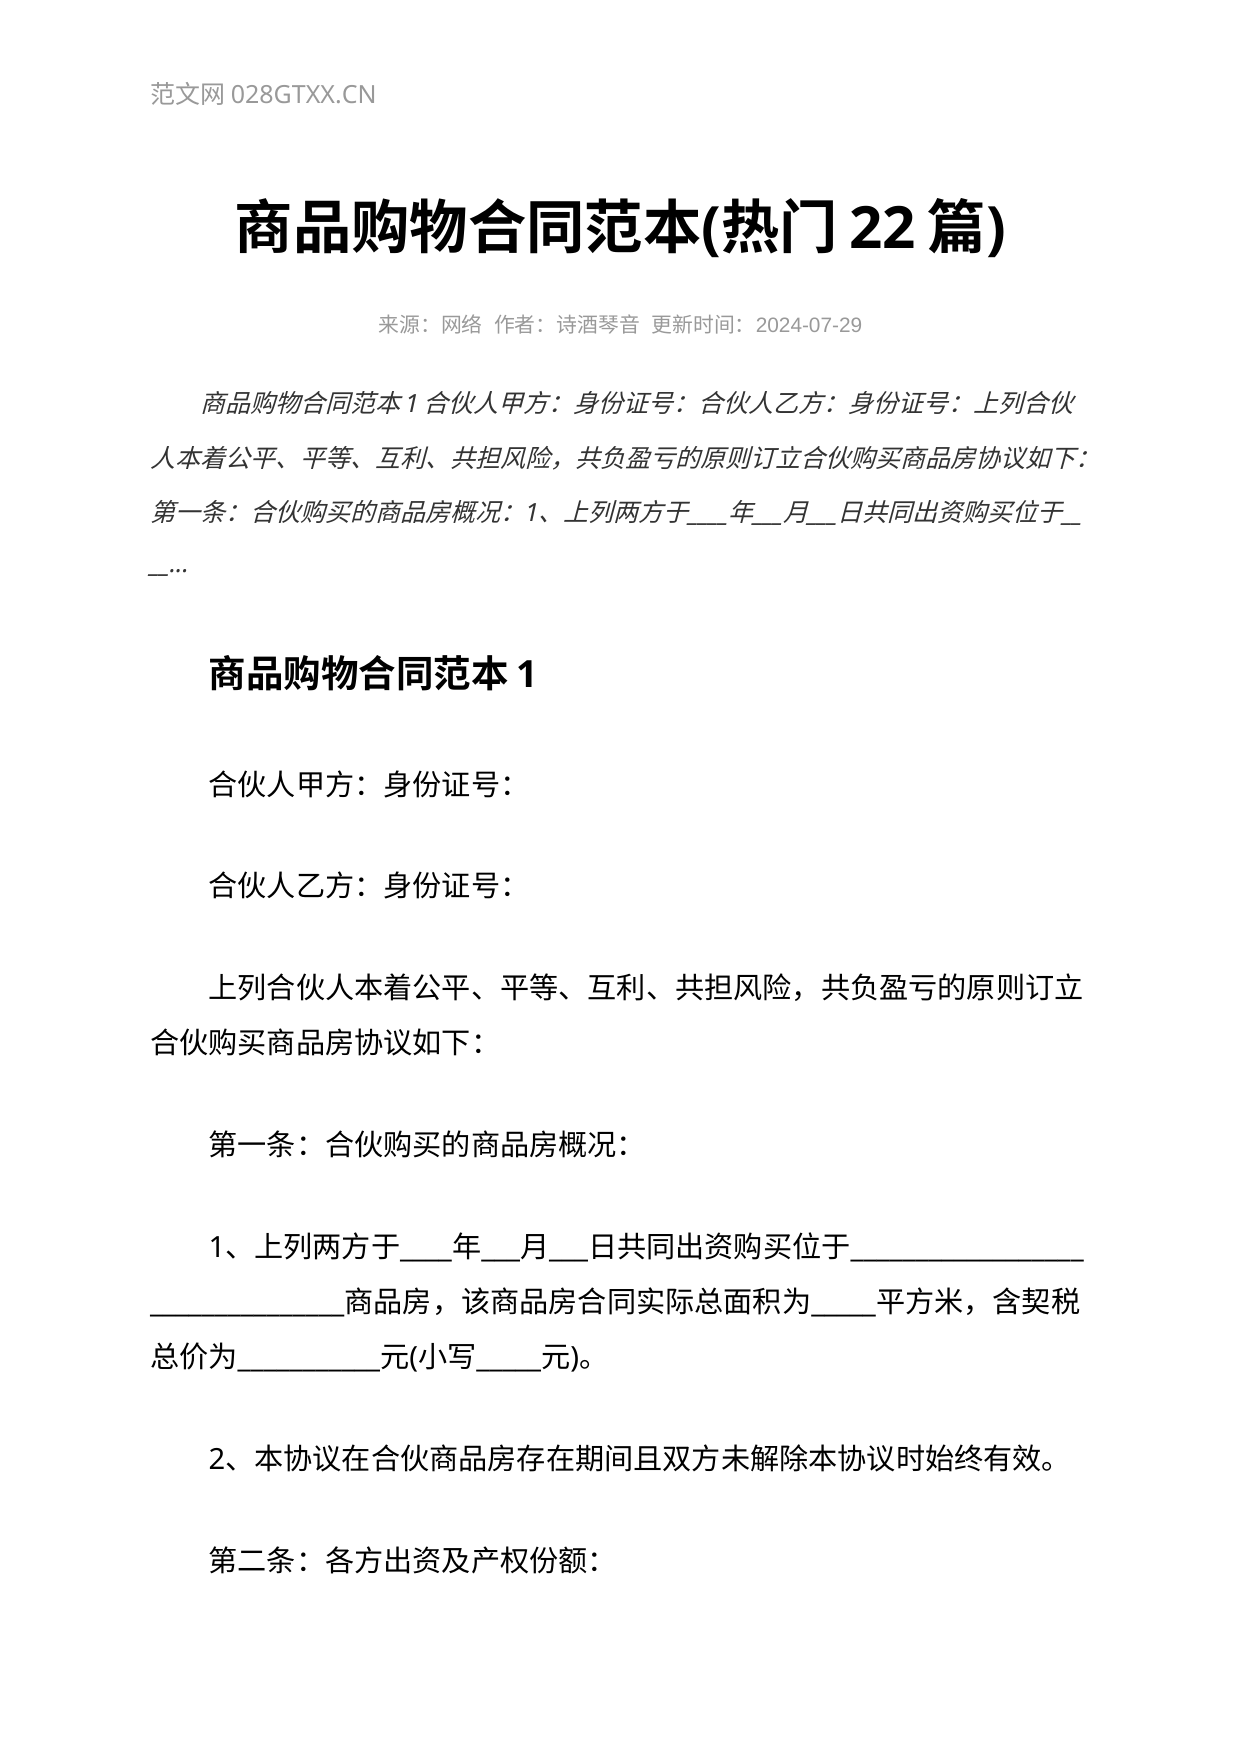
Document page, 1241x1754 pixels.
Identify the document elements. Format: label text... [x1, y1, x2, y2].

text 合伙人甲方：身份证号： [150, 761, 1090, 803]
text 1、上列两方于____年___月___日共同出资购买位于_________________________________商品房，该商品房合同实际总面积为_____平方米，含契税总价为___________元(小写_____元)。 [150, 1223, 1090, 1376]
text 第一条：合伙购买的商品房概况： [150, 1121, 1090, 1164]
text 合伙人乙方：身份证号： [150, 863, 1090, 905]
text 上列合伙人本着公平、平等、互利、共担风险，共负盈亏的原则订立合伙购买商品房协议如下： [150, 965, 1090, 1062]
text 2、本协议在合伙商品房存在期间且双方未解除本协议时始终有效。 [150, 1435, 1090, 1478]
text 商品购物合同范本1合伙人甲方：身份证号：合伙人乙方：身份证号：上列合伙人本着公平、平等、互利、共担风险，共负盈亏的原则订立合伙购买商品房协议如下：第一条：合伙购买的商品房概况：1、上列两方于____年___月___日共同出资购买位于____... [150, 384, 1090, 580]
subtitle 商品购物合同范本(热门22篇) [150, 181, 1090, 266]
text 第二条：各方出资及产权份额： [150, 1537, 1090, 1579]
text 商品购物合同范本1 [150, 644, 1090, 698]
text 来源：网络 作者：诗酒琴音 更新时间：2024-07-29 [150, 313, 1090, 337]
